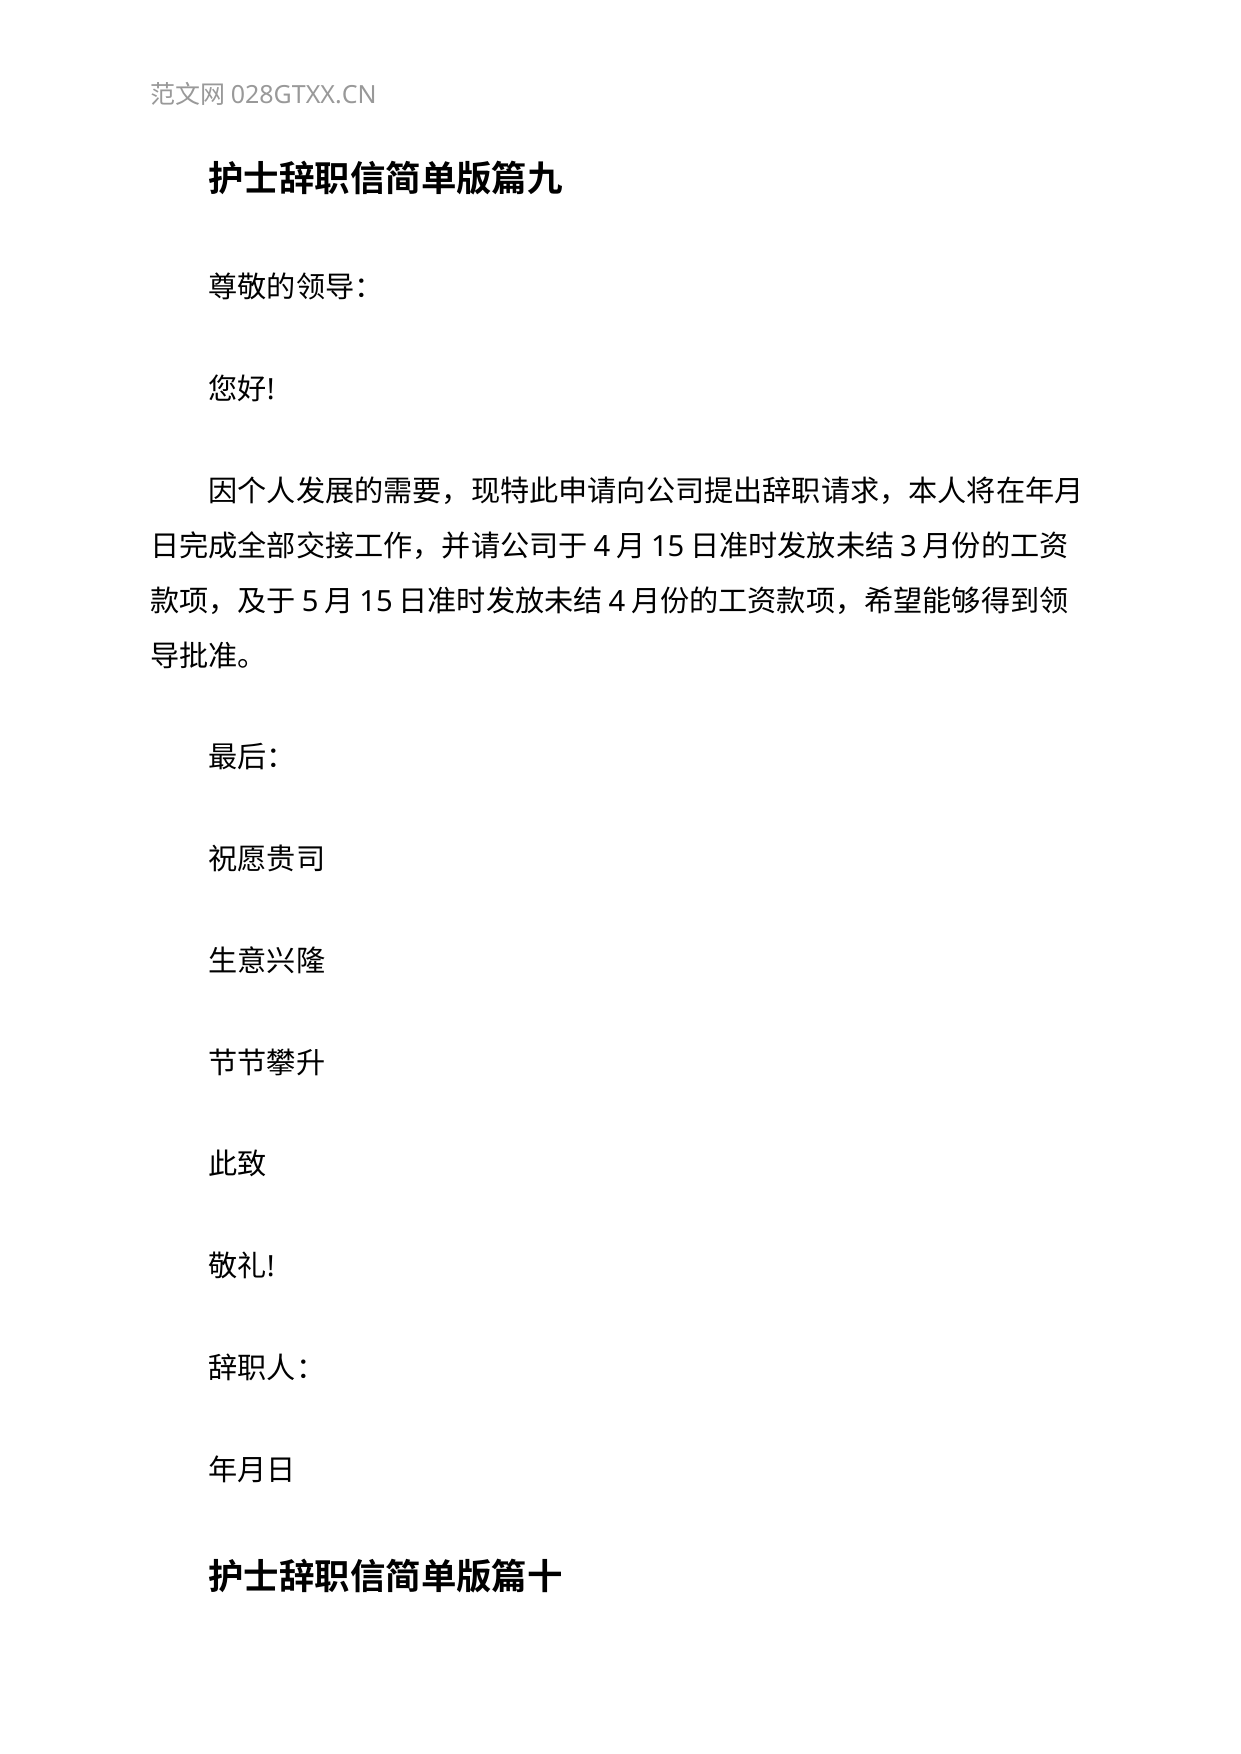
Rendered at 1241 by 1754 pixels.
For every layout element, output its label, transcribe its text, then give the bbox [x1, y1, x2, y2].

text 因个人发展的需要，现特此申请向公司提出辞职请求，本人将在年月日完成全部交接工作，并请公司于4月15日准时发放未结3月份的工资款项，及于5月15日准时发放未结4月份的工资款项，希望能够得到领导批准。 [150, 467, 1090, 674]
text 生意兴隆 [150, 937, 1090, 980]
text 护士辞职信简单版篇九 [150, 150, 1090, 201]
text 尊敬的领导： [150, 263, 1090, 306]
text 年月日 [150, 1446, 1090, 1489]
text 护士辞职信简单版篇十 [150, 1548, 1090, 1599]
text 敬礼! [150, 1243, 1090, 1285]
text 节节攀升 [150, 1039, 1090, 1081]
text 您好! [150, 365, 1090, 408]
text 辞职人： [150, 1345, 1090, 1387]
text 最后： [150, 734, 1090, 776]
text 祝愿贵司 [150, 836, 1090, 878]
text 此致 [150, 1141, 1090, 1183]
